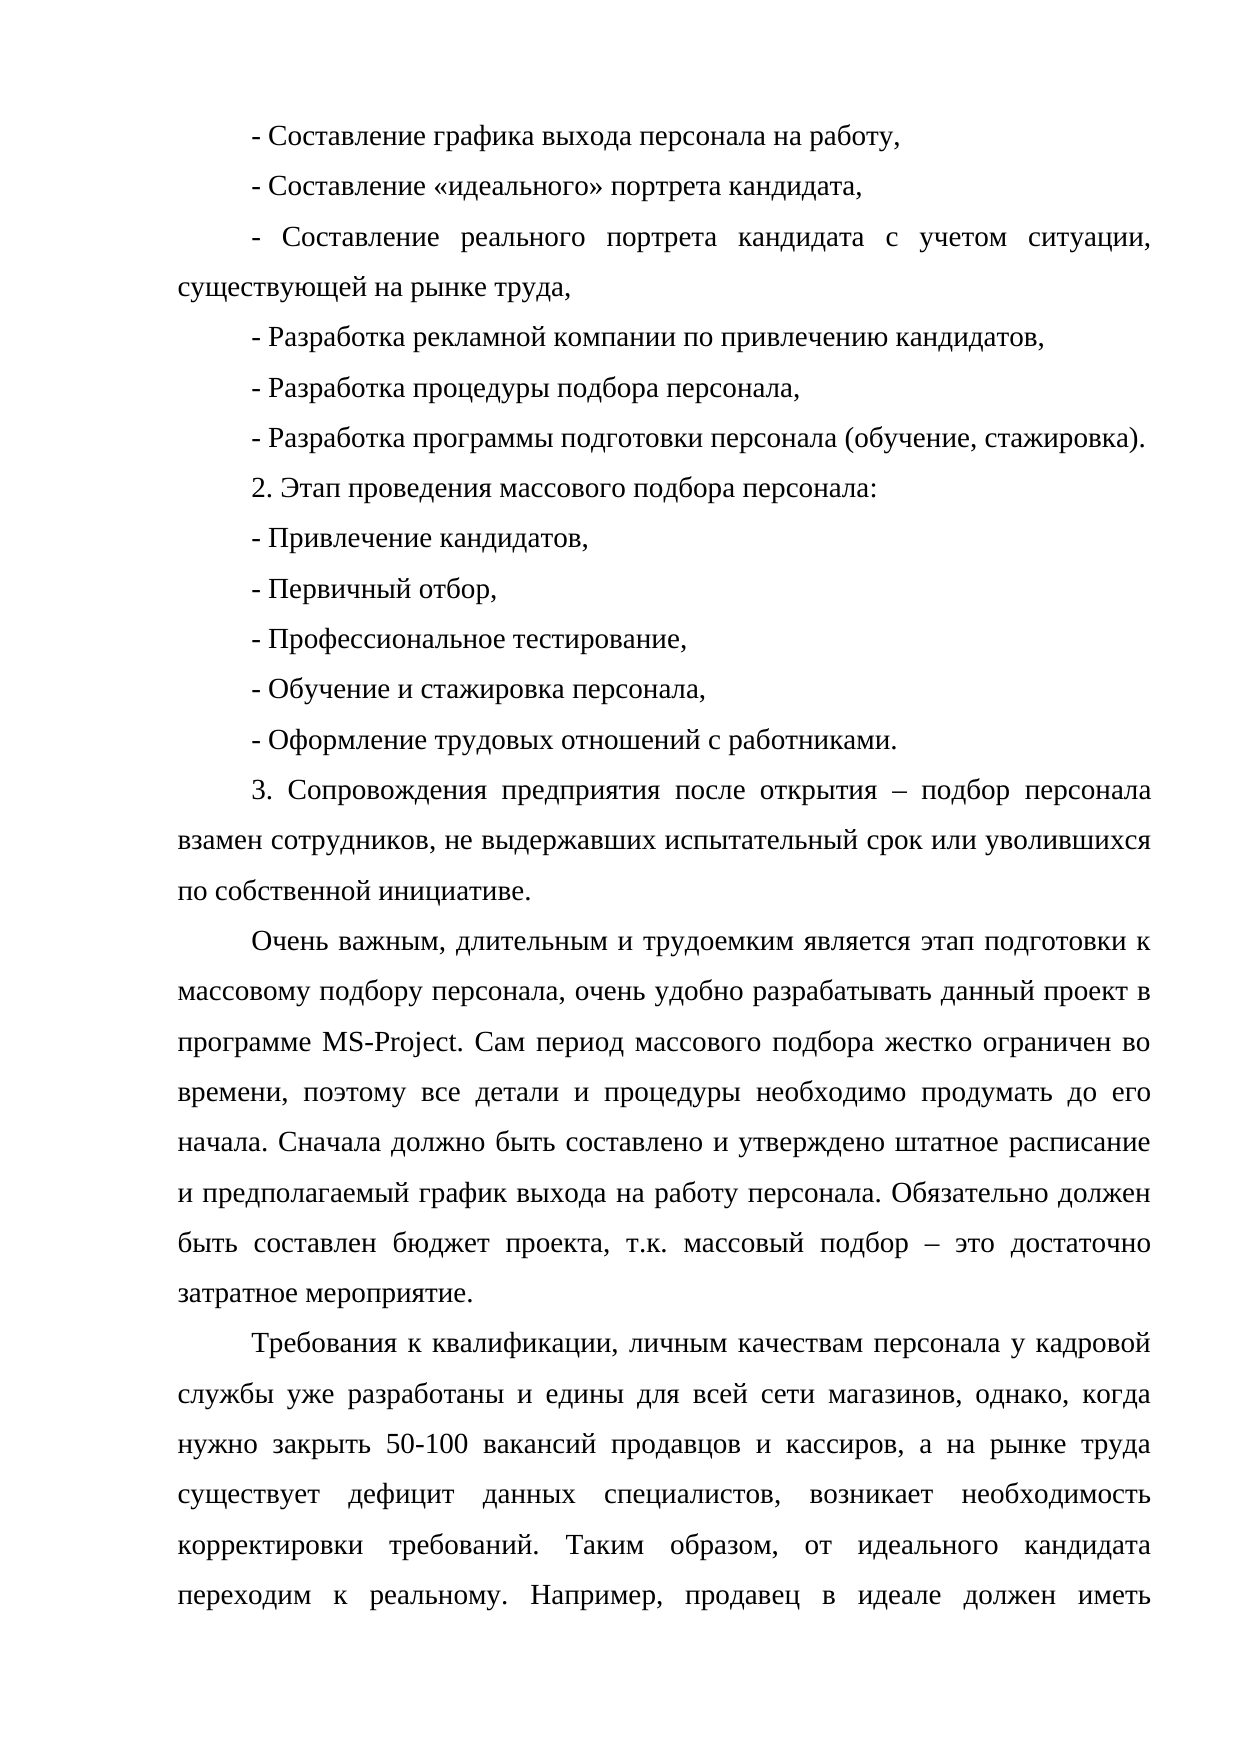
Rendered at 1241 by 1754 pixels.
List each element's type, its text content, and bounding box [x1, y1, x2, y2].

text - Разработка программы подготовки персонала (обучение, стажировка). [177, 420, 1152, 453]
text 3. Сопровождения предприятия после открытия – подбор персонала взамен сотрудников, не выдержавших испытательный срок или уволившихся по собственной инициативе. [177, 772, 1152, 906]
text - Составление реального портрета кандидата с учетом ситуации, существующей на рынке труда, [177, 219, 1152, 303]
text - Разработка рекламной компании по привлечению кандидатов, [177, 319, 1152, 353]
text - Составление графика выхода персонала на работу, [177, 118, 1152, 152]
text Очень важным, длительным и трудоемким является этап подготовки к массовому подбору персонала, очень удобно разрабатывать данный проект в программе MS-Project. Сам период массового подбора жестко ограничен во времени, поэтому все детали и процедуры необходимо продумать до его начала. Сначала должно быть составлено и утверждено штатное расписание и предполагаемый график выхода на работу персонала. Обязательно должен быть составлен бюджет проекта, т.к. массовый подбор – это достаточно затратное мероприятие. [177, 923, 1152, 1309]
text 2. Этап проведения массового подбора персонала: [177, 470, 1152, 504]
text - Привлечение кандидатов, [177, 521, 1152, 554]
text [177, 1326, 1152, 1611]
text - Оформление трудовых отношений с работниками. [177, 722, 1152, 755]
text - Обучение и стажировка персонала, [177, 672, 1152, 705]
text - Первичный отбор, [177, 571, 1152, 604]
text - Разработка процедуры подбора персонала, [177, 370, 1152, 403]
text - Профессиональное тестирование, [177, 621, 1152, 655]
text - Составление «идеального» портрета кандидата, [177, 168, 1152, 202]
